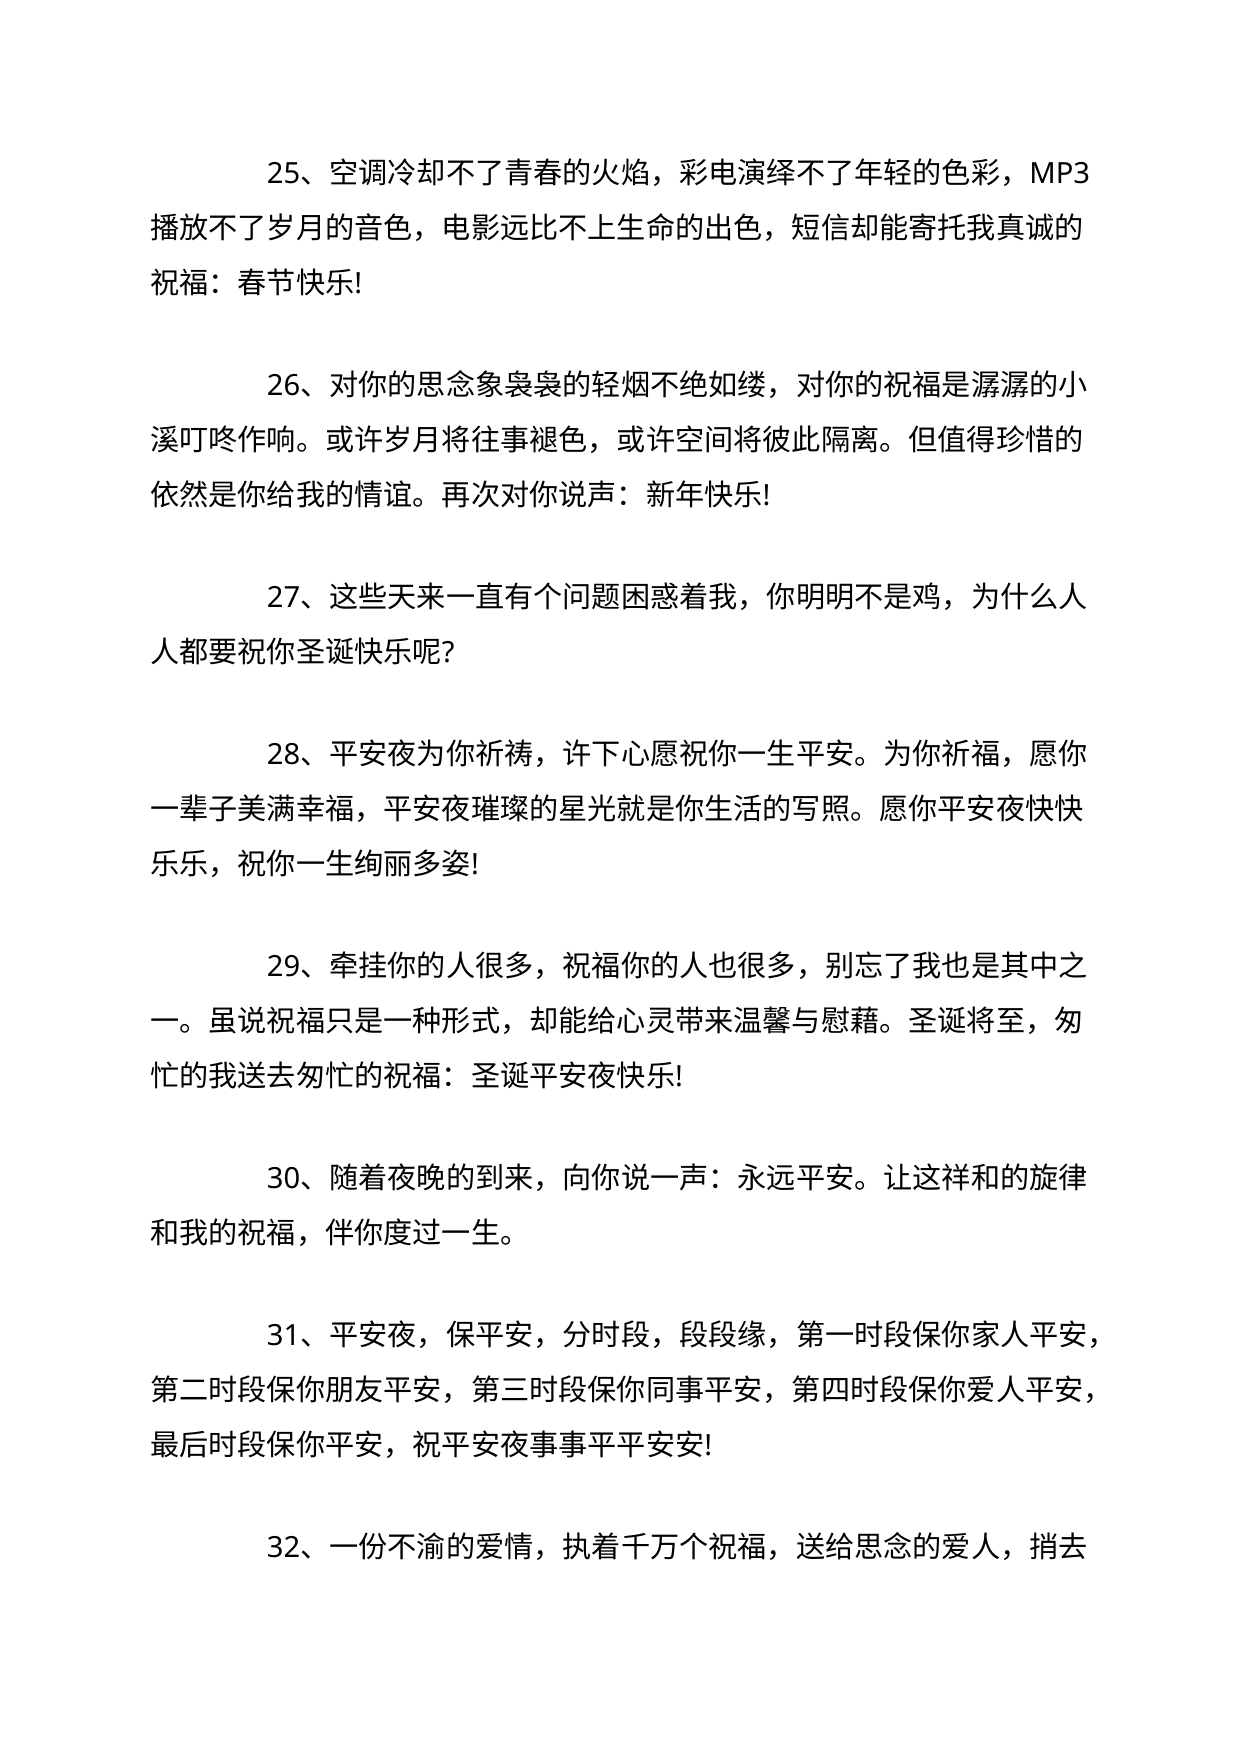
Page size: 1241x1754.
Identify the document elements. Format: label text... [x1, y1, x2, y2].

text 27、这些天来一直有个问题困惑着我，你明明不是鸡，为什么人人都要祝你圣诞快乐呢? [150, 574, 1090, 671]
text 26、对你的思念象袅袅的轻烟不绝如缕，对你的祝福是潺潺的小溪叮咚作响。或许岁月将往事褪色，或许空间将彼此隔离。但值得珍惜的依然是你给我的情谊。再次对你说声：新年快乐! [150, 362, 1090, 514]
text 29、牵挂你的人很多，祝福你的人也很多，别忘了我也是其中之一。虽说祝福只是一种形式，却能给心灵带来温馨与慰藉。圣诞将至，匆忙的我送去匆忙的祝福：圣诞平安夜快乐! [150, 943, 1090, 1095]
text 28、平安夜为你祈祷，许下心愿祝你一生平安。为你祈福，愿你一辈子美满幸福，平安夜璀璨的星光就是你生活的写照。愿你平安夜快快乐乐，祝你一生绚丽多姿! [150, 731, 1090, 883]
text 30、随着夜晚的到来，向你说一声：永远平安。让这祥和的旋律和我的祝福，伴你度过一生。 [150, 1154, 1090, 1252]
text 25、空调冷却不了青春的火焰，彩电演绎不了年轻的色彩，MP3播放不了岁月的音色，电影远比不上生命的出色，短信却能寄托我真诚的祝福：春节快乐! [150, 150, 1090, 302]
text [150, 1523, 1090, 1566]
text 31、平安夜，保平安，分时段，段段缘，第一时段保你家人平安，第二时段保你朋友平安，第三时段保你同事平安，第四时段保你爱人平安，最后时段保你平安，祝平安夜事事平平安安! [150, 1311, 1090, 1463]
